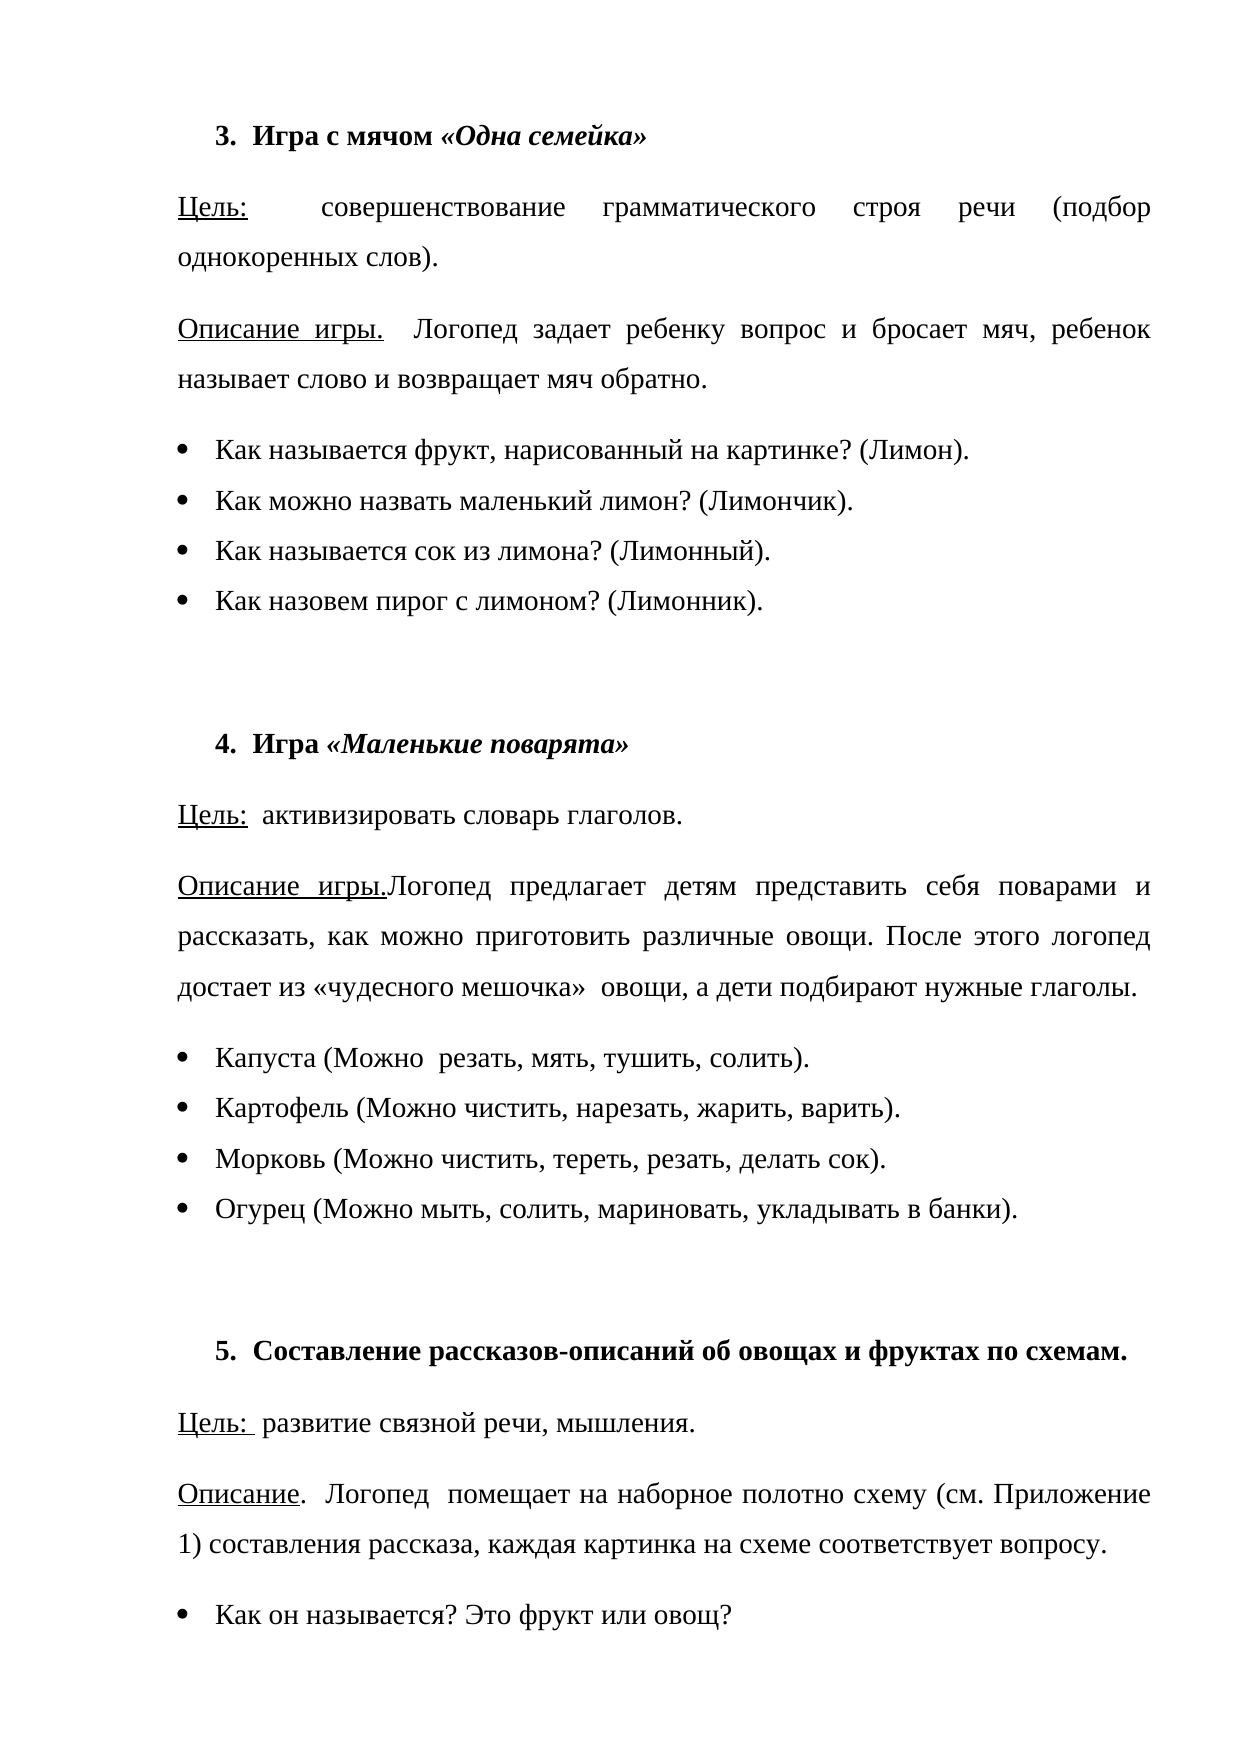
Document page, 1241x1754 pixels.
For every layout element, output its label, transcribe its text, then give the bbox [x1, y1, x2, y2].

list Картофель (Можно чистить, нарезать, жарить, варить). [177, 1090, 1152, 1124]
list Игра «Маленькие поварята» [215, 726, 1152, 759]
list Составление рассказов-описаний об овощах и фруктах по схемам. [215, 1333, 1152, 1367]
list Как он называется? Это фрукт или овощ? [177, 1597, 1152, 1631]
list Капуста (Можно резать, мять, тушить, солить). [177, 1040, 1152, 1073]
list Морковь (Можно чистить, тереть, резать, делать сок). [177, 1141, 1152, 1174]
text Цель: активизировать словарь глаголов. [177, 797, 1152, 831]
text Описание игры. Логопед задает ребенку вопрос и бросает мяч, ребенок называет слово и возвращает мяч обратно. [177, 311, 1152, 394]
list Как назовем пирог с лимоном? (Лимонник). [177, 583, 1152, 617]
list Как можно назвать маленький лимон? (Лимончик). [177, 483, 1152, 516]
text Цель: совершенствование грамматического строя речи (подбор однокоренных слов). [177, 189, 1152, 273]
text Цель: развитие связной речи, мышления. [177, 1405, 1152, 1438]
text Описание игры.Логопед предлагает детям представить себя поварами и рассказать, как можно приготовить различные овощи. После этого логопед достает из «чудесного мешочка» овощи, а дети подбирают нужные глаголы. [177, 868, 1152, 1002]
list Как называется сок из лимона? (Лимонный). [177, 533, 1152, 567]
list Огурец (Можно мыть, солить, мариновать, укладывать в банки). [177, 1191, 1152, 1225]
list Игра с мячом «Одна семейка» [215, 118, 1152, 152]
text Описание. Логопед помещает на наборное полотно схему (см. Приложение 1) составления рассказа, каждая картинка на схеме соответствует вопросу. [177, 1476, 1152, 1560]
list Как называется фрукт, нарисованный на картинке? (Лимон). [177, 432, 1152, 466]
